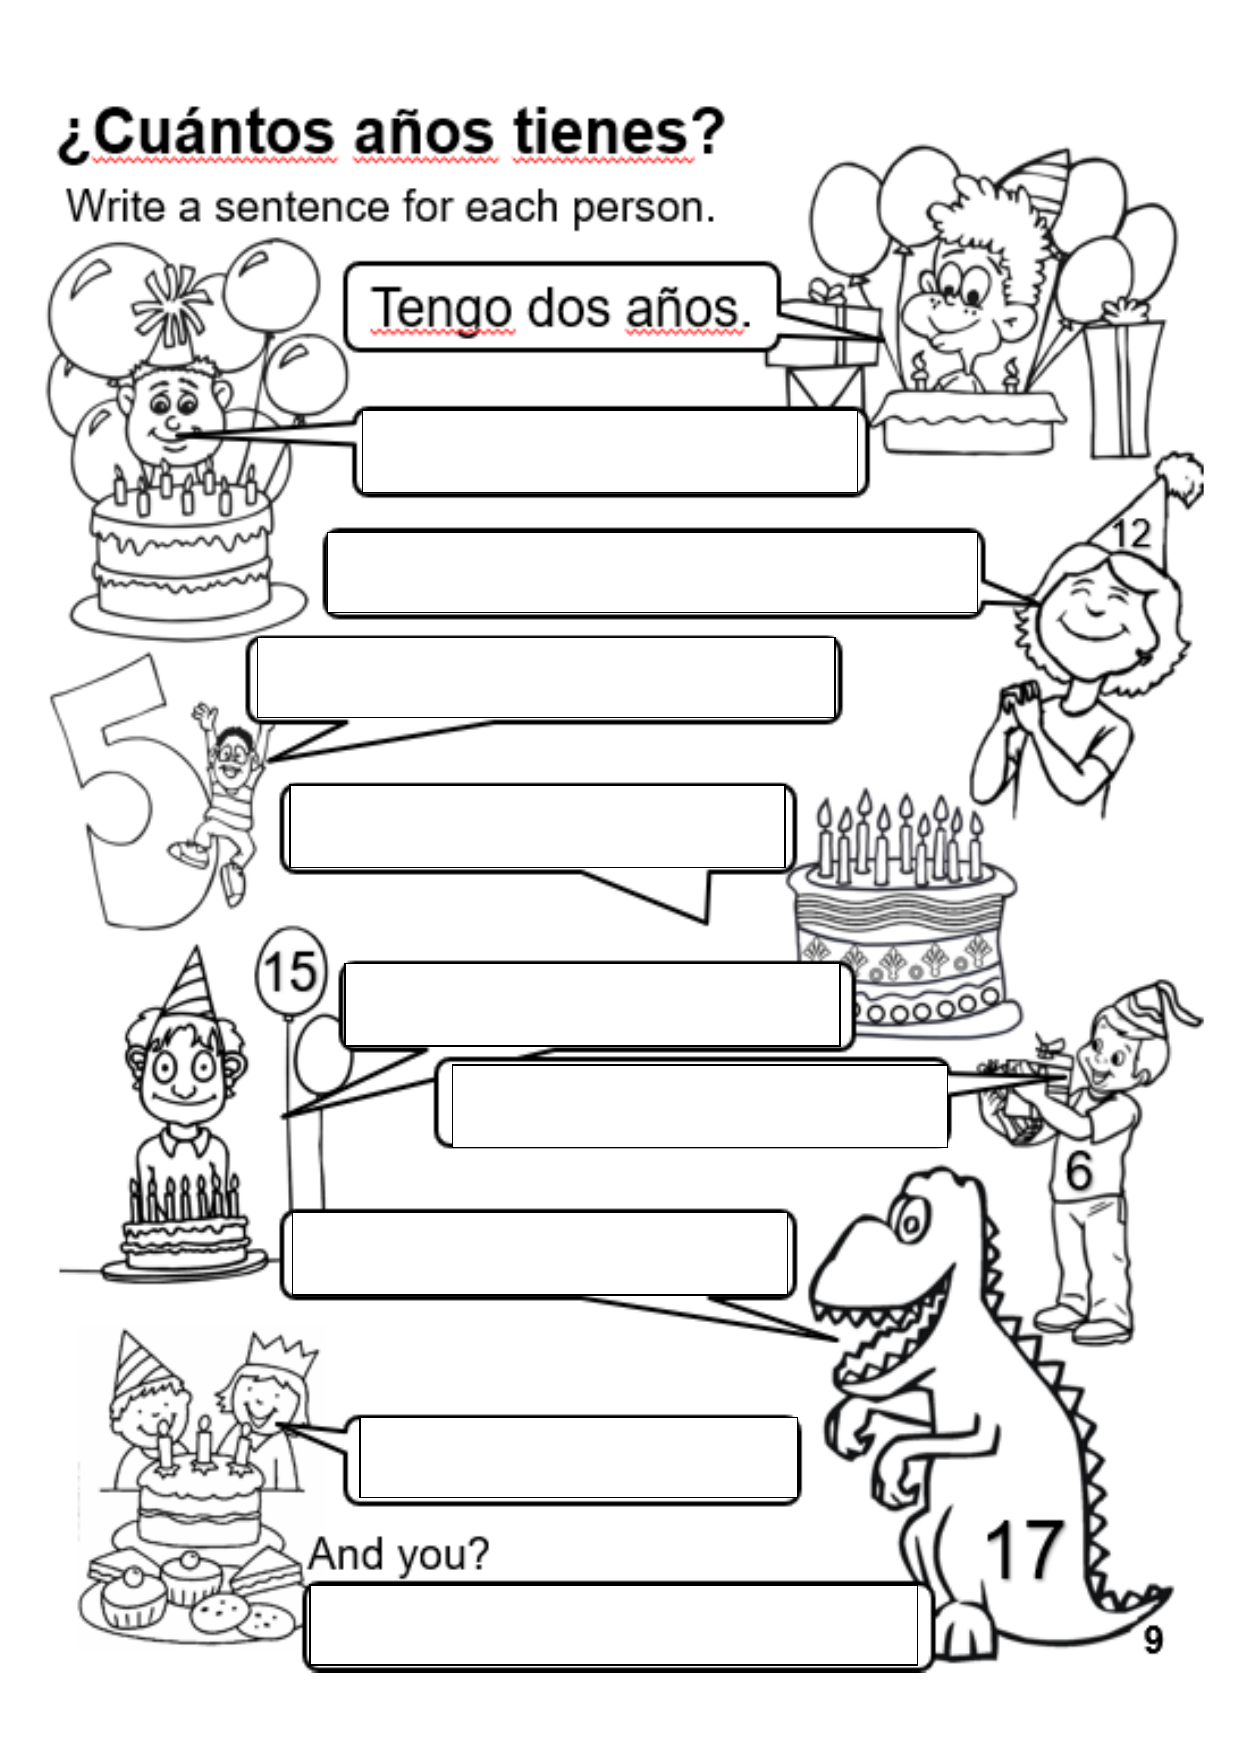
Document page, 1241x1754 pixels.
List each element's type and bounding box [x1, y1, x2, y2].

picture [42, 85, 1204, 1673]
